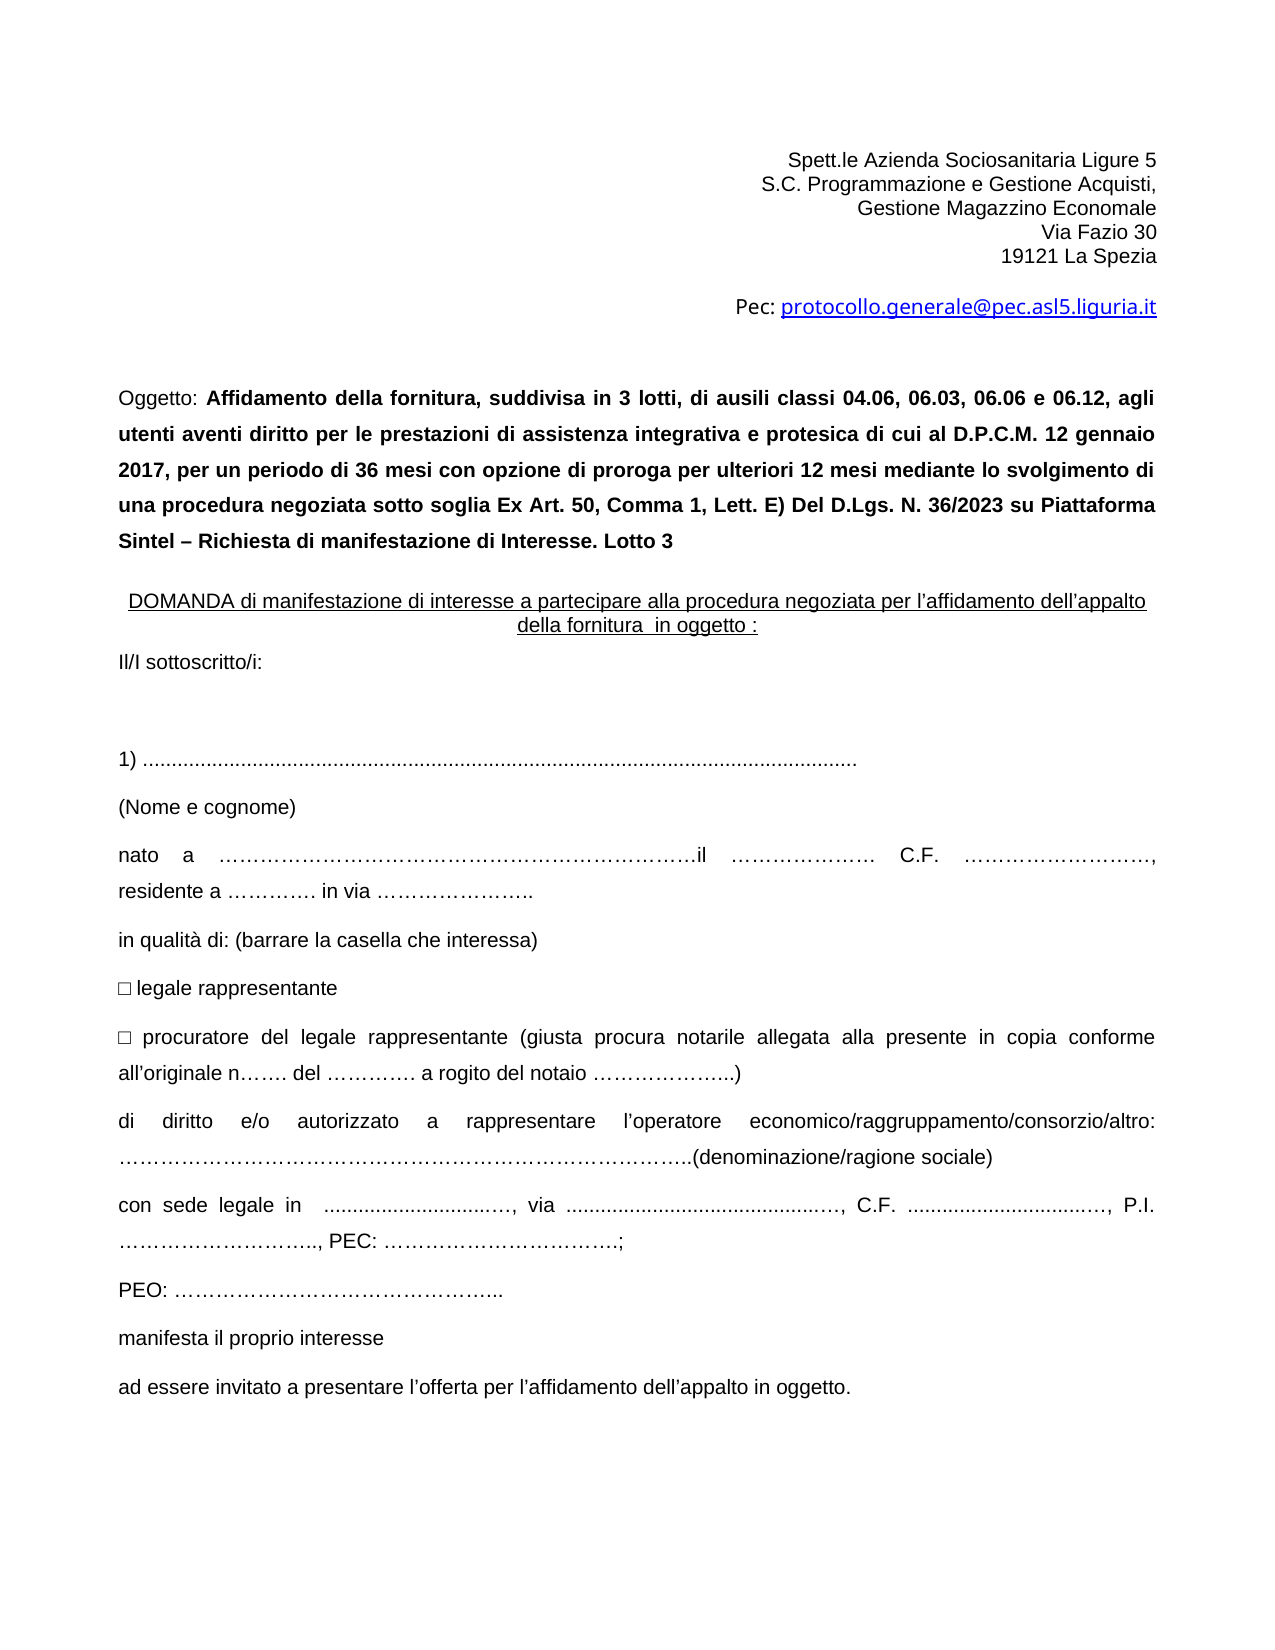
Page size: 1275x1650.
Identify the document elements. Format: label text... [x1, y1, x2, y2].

text Oggetto: Affidamento della fornitura, suddivisa in 3 lotti, di ausili classi 04.06, 06.03, 06.06 e 06.12, agli utenti aventi diritto per le prestazioni di assistenza integrativa e protesica di cui al D.P.C.M. 12 gennaio 2017, per un periodo di 36 mesi con opzione di proroga per ulteriori 12 mesi mediante lo svolgimento di una procedura negoziata sotto soglia Ex Art. 50, Comma 1, Lett. E) Del D.Lgs. N. 36/2023 su Piattaforma Sintel – Richiesta di manifestazione di Interesse. Lotto 3 [118, 386, 1157, 553]
text (Nome e cognome) [118, 795, 1157, 819]
text in qualità di: (barrare la casella che interessa) [118, 928, 1157, 952]
text Il/I sottoscritto/i: [118, 649, 1157, 673]
text di diritto e/o autorizzato a rappresentare l’operatore economico/raggruppamento/consorzio/altro: ………………………………………………………………………..(denominazione/ragione sociale) [118, 1109, 1157, 1169]
text 1) ............................................................................................................................ [118, 746, 1157, 770]
text Pec: protocollo.generale@pec.asl5.liguria.it [487, 267, 1157, 326]
text manifesta il proprio interesse [118, 1326, 1157, 1350]
text con sede legale in .............................…, via ............................................…, C.F. ...............................…, P.I. ……………………….., PEC: …………………………….; [118, 1193, 1157, 1253]
text Spett.le Azienda Sociosanitaria Ligure 5 [118, 148, 1157, 172]
text PEO: ………………………………………... [118, 1278, 1157, 1302]
text Via Fazio 30 [118, 219, 1157, 243]
text □ legale rappresentante [118, 976, 1157, 1000]
text ad essere invitato a presentare l’offerta per l’affidamento dell’appalto in oggetto. [118, 1374, 1157, 1398]
text nato a ……………………………………………………………il ………………… C.F. ………………………, residente a …………. in via ………………….. [118, 843, 1157, 903]
text DOMANDA di manifestazione di interesse a partecipare alla procedura negoziata per l’affidamento dell’appalto della fornitura in oggetto : [118, 589, 1157, 637]
text S.C. Programmazione e Gestione Acquisti, [118, 172, 1157, 196]
text □ procuratore del legale rappresentante (giusta procura notarile allegata alla presente in copia conforme all’originale n……. del …………. a rogito del notaio ………………...) [118, 1024, 1157, 1084]
text Gestione Magazzino Economale [118, 196, 1157, 219]
text 19121 La Spezia [118, 243, 1157, 267]
